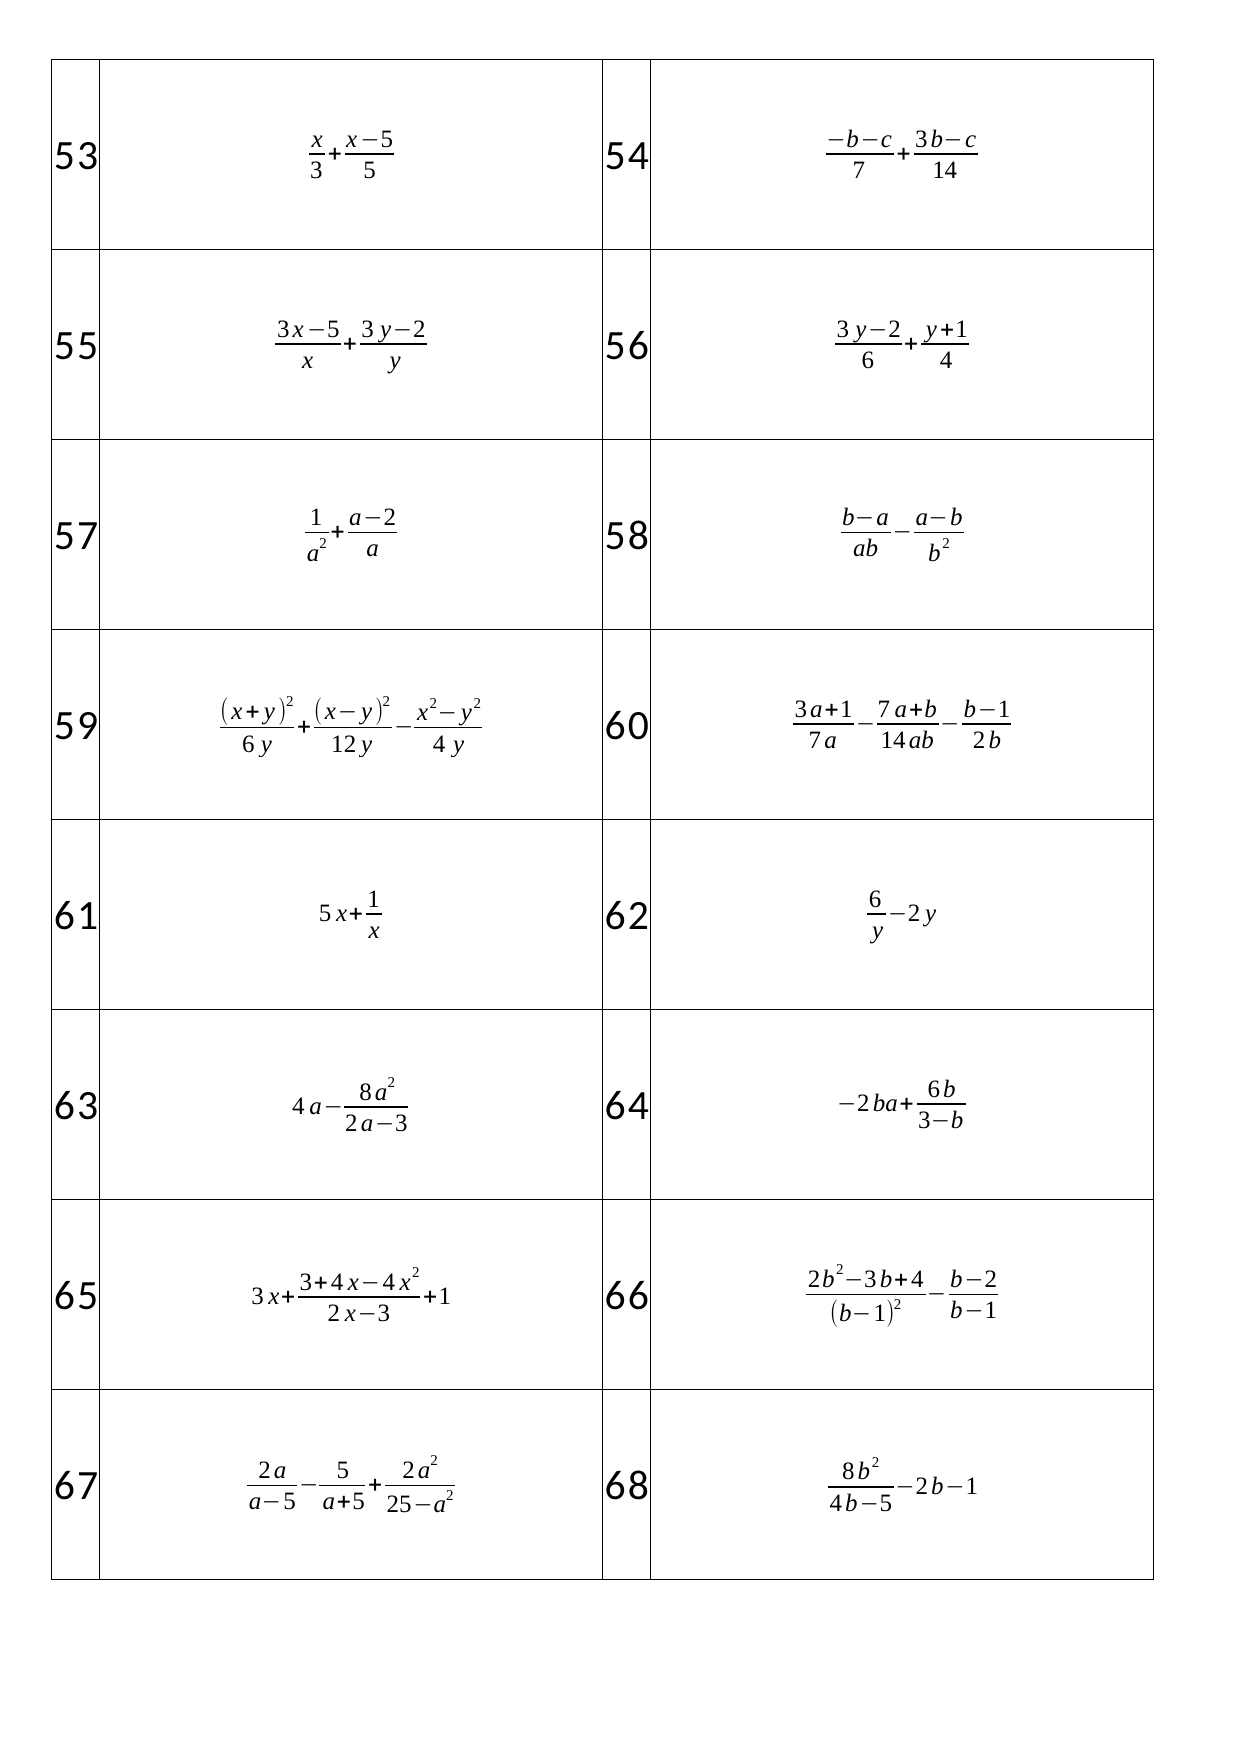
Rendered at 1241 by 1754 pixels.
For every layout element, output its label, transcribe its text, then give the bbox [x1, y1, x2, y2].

table_cell [651, 440, 1153, 629]
table_cell 60 [603, 630, 650, 819]
table_cell [100, 60, 602, 249]
table_cell [651, 630, 1153, 819]
table_cell 55 [52, 250, 99, 439]
table_cell [651, 1200, 1153, 1389]
table_cell [100, 440, 602, 629]
table_cell [651, 1010, 1153, 1199]
table_cell [651, 820, 1153, 1009]
table_cell [651, 250, 1153, 439]
table_cell 59 [52, 630, 99, 819]
table_cell 64 [603, 1010, 650, 1199]
table_cell [100, 1390, 602, 1579]
table_cell [651, 60, 1153, 249]
table_cell 56 [603, 250, 650, 439]
table_cell 66 [603, 1200, 650, 1389]
table_cell 67 [52, 1390, 99, 1579]
table_cell 57 [52, 440, 99, 629]
table_cell 58 [603, 440, 650, 629]
table_cell [100, 1010, 602, 1199]
table_cell 53 [52, 60, 99, 249]
table_cell 65 [52, 1200, 99, 1389]
table_cell [100, 820, 602, 1009]
table_cell [100, 630, 602, 819]
table_cell [651, 1390, 1153, 1579]
table_cell 68 [603, 1390, 650, 1579]
table_cell 61 [52, 820, 99, 1009]
table_cell 54 [603, 60, 650, 249]
table_cell 63 [52, 1010, 99, 1199]
table_cell 62 [603, 820, 650, 1009]
table_cell [100, 250, 602, 439]
table_cell [100, 1200, 602, 1389]
